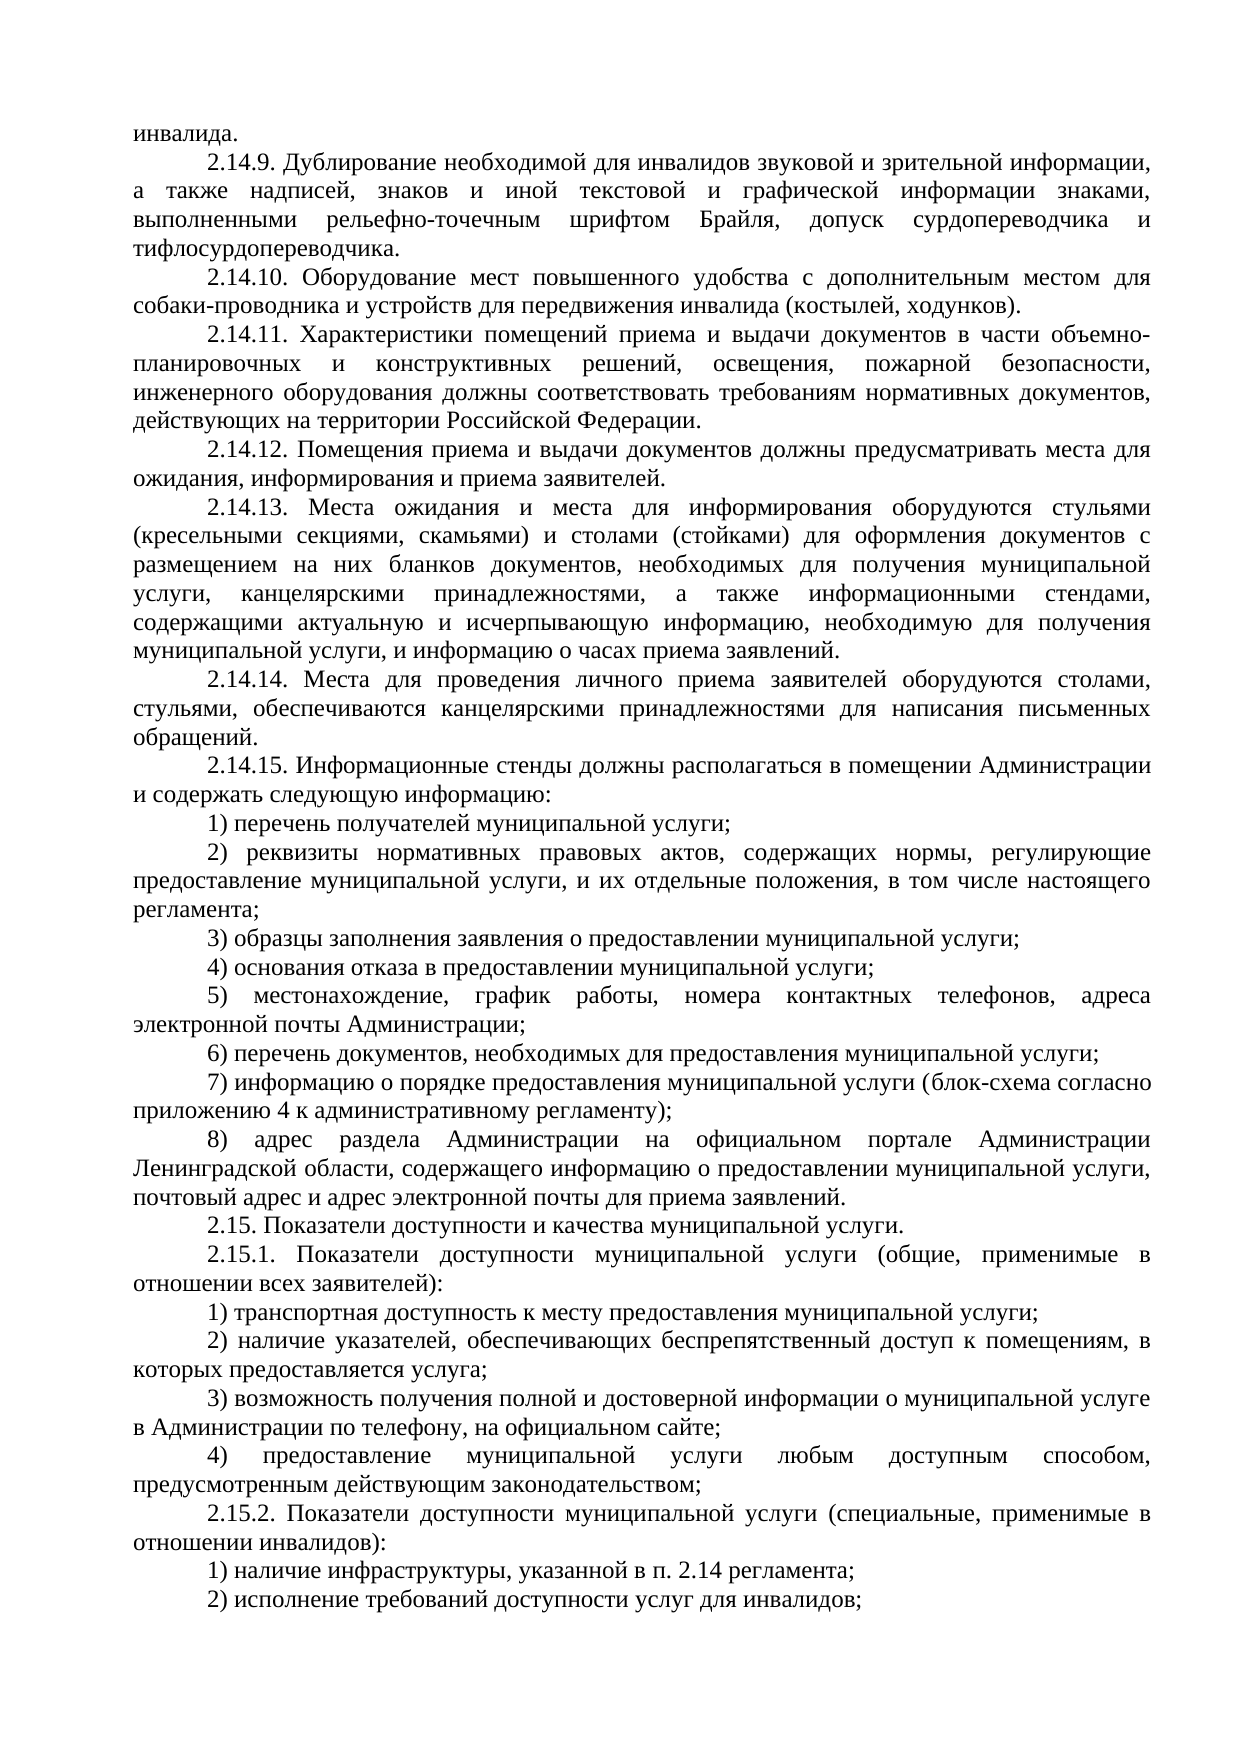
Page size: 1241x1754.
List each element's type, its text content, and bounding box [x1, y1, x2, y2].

text 1) наличие инфраструктуры, указанной в п. 2.14 регламента; [133, 1556, 1152, 1584]
text 4) предоставление муниципальной услуги любым доступным способом, предусмотренным действующим законодательством; [133, 1441, 1152, 1498]
text 5) местонахождение, график работы, номера контактных телефонов, адреса электронной почты Администрации; [133, 981, 1152, 1038]
text 3) образцы заполнения заявления о предоставлении муниципальной услуги; [133, 923, 1152, 952]
text 1) транспортная доступность к месту предоставления муниципальной услуги; [133, 1297, 1152, 1326]
text 6) перечень документов, необходимых для предоставления муниципальной услуги; [133, 1038, 1152, 1067]
text 3) возможность получения полной и достоверной информации о муниципальной услуге в Администрации по телефону, на официальном сайте; [133, 1383, 1152, 1441]
text 2) реквизиты нормативных правовых актов, содержащих нормы, регулирующие предоставление муниципальной услуги, и их отдельные положения, в том числе настоящего регламента; [133, 837, 1152, 923]
text 2.15.2. Показатели доступности муниципальной услуги (специальные, применимые в отношении инвалидов): [133, 1498, 1152, 1556]
text 2.15. Показатели доступности и качества муниципальной услуги. [133, 1211, 1152, 1239]
text 2) исполнение требований доступности услуг для инвалидов; [133, 1584, 1152, 1613]
text 1) перечень получателей муниципальной услуги; [133, 808, 1152, 837]
text 7) информацию о порядке предоставления муниципальной услуги (блок-схема согласно приложению 4 к административному регламенту); [133, 1067, 1152, 1124]
text 2.14.11. Характеристики помещений приема и выдачи документов в части объемно-планировочных и конструктивных решений, освещения, пожарной безопасности, инженерного оборудования должны соответствовать требованиям нормативных документов, действующих на территории Российской Федерации. [133, 319, 1152, 434]
text 2.14.10. Оборудование мест повышенного удобства с дополнительным местом для собаки-проводника и устройств для передвижения инвалида (костылей, ходунков). [133, 262, 1152, 319]
text 4) основания отказа в предоставлении муниципальной услуги; [133, 952, 1152, 981]
text 2) наличие указателей, обеспечивающих беспрепятственный доступ к помещениям, в которых предоставляется услуга; [133, 1326, 1152, 1383]
text 2.14.12. Помещения приема и выдачи документов должны предусматривать места для ожидания, информирования и приема заявителей. [133, 434, 1152, 492]
text 2.15.1. Показатели доступности муниципальной услуги (общие, применимые в отношении всех заявителей): [133, 1239, 1152, 1297]
text 2.14.14. Места для проведения личного приема заявителей оборудуются столами, стульями, обеспечиваются канцелярскими принадлежностями для написания письменных обращений. [133, 664, 1152, 751]
text 2.14.9. Дублирование необходимой для инвалидов звуковой и зрительной информации, а также надписей, знаков и иной текстовой и графической информации знаками, выполненными рельефно-точечным шрифтом Брайля, допуск сурдопереводчика и тифлосурдопереводчика. [133, 147, 1152, 262]
text 2.14.15. Информационные стенды должны располагаться в помещении Администрации и содержать следующую информацию: [133, 751, 1152, 808]
text 8) адрес раздела Администрации на официальном портале Администрации Ленинградской области, содержащего информацию о предоставлении муниципальной услуги, почтовый адрес и адрес электронной почты для приема заявлений. [133, 1124, 1152, 1211]
text 2.14.13. Места ожидания и места для информирования оборудуются стульями (кресельными секциями, скамьями) и столами (стойками) для оформления документов с размещением на них бланков документов, необходимых для получения муниципальной услуги, канцелярскими принадлежностями, а также информационными стендами, содержащими актуальную и исчерпывающую информацию, необходимую для получения муниципальной услуги, и информацию о часах приема заявлений. [133, 492, 1152, 664]
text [133, 118, 1152, 147]
